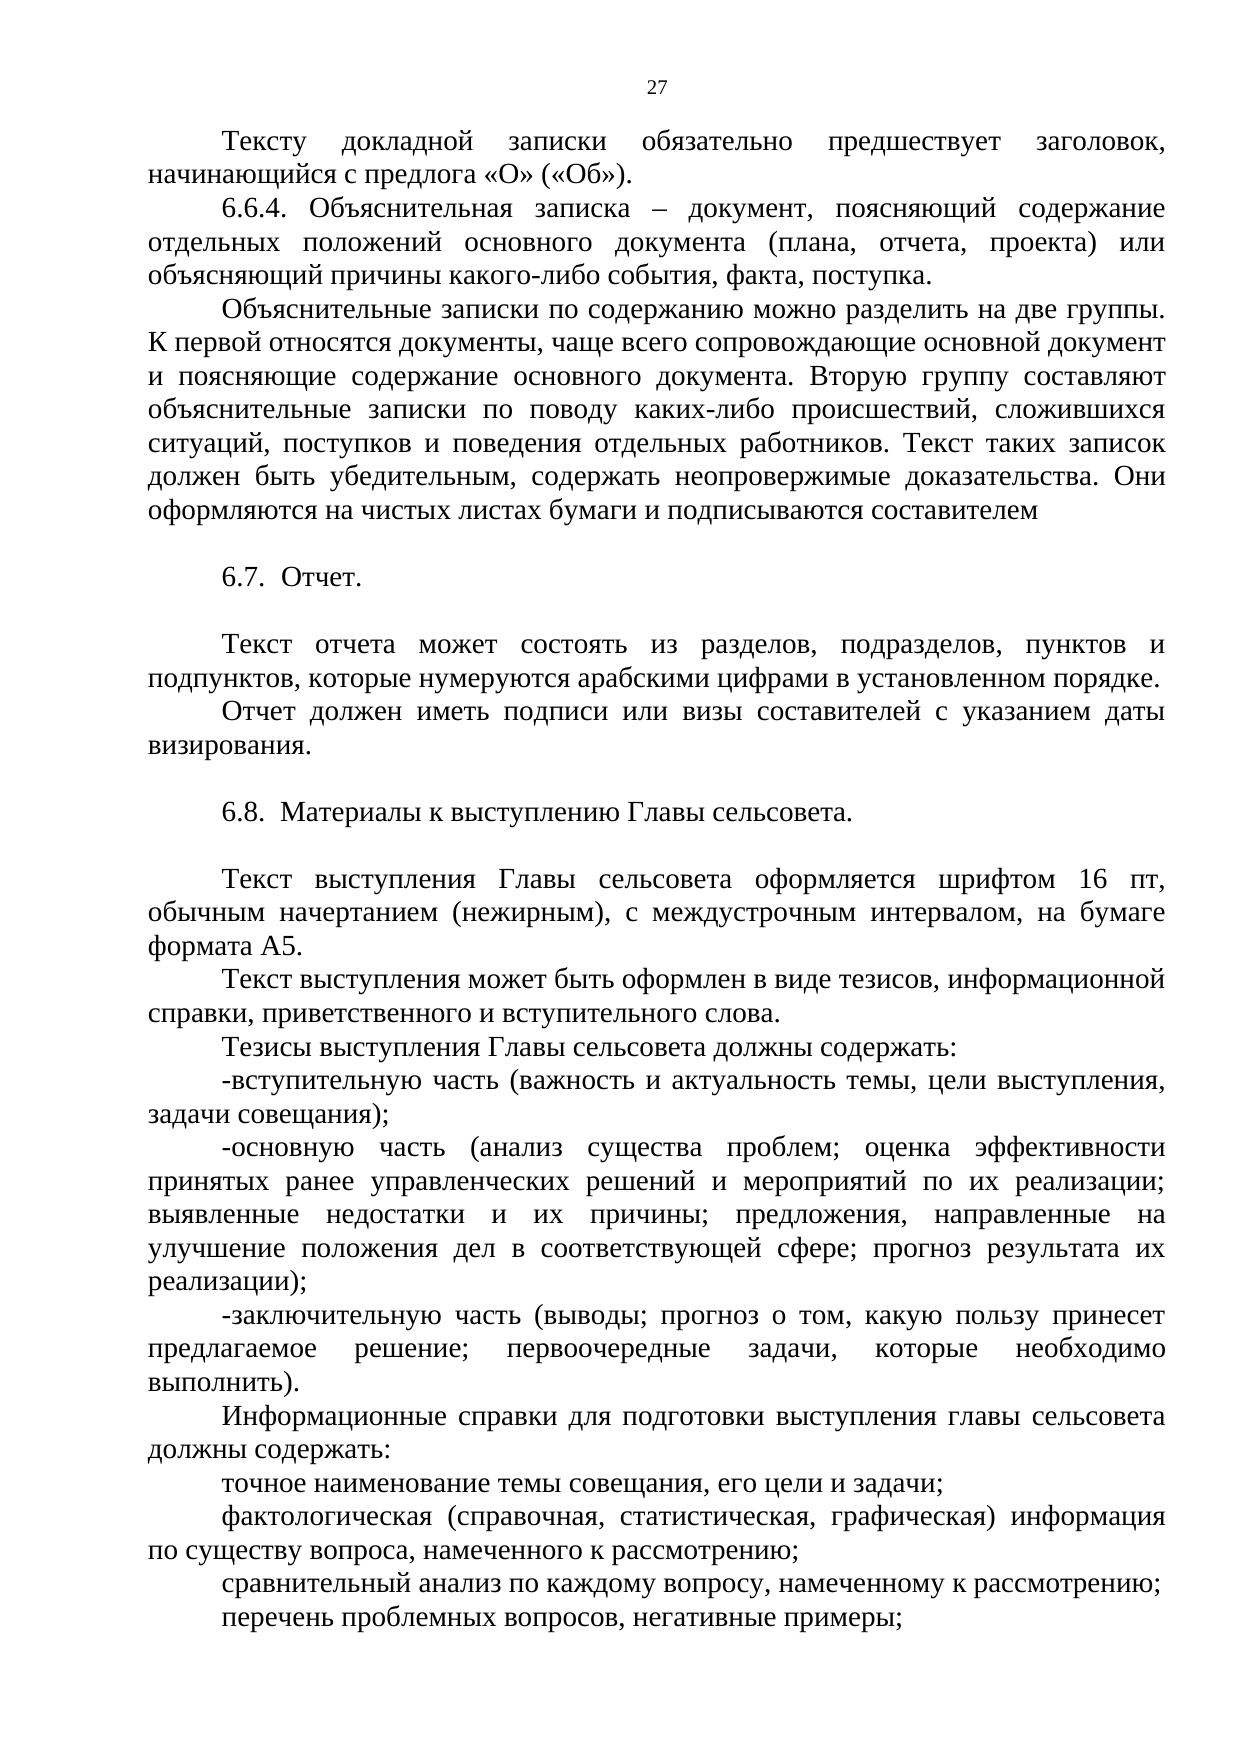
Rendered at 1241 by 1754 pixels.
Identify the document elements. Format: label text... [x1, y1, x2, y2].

text точное наименование темы совещания, его цели и задачи; [148, 1465, 1166, 1498]
text 6.7. Отчет. [148, 559, 1166, 593]
text сравнительный анализ по каждому вопросу, намеченному к рассмотрению; [148, 1565, 1166, 1599]
text перечень проблемных вопросов, негативные примеры; [148, 1599, 1166, 1632]
text Отчет должен иметь подписи или визы составителей с указанием даты визирования. [148, 693, 1166, 760]
text 6.6.4. Объяснительная записка – документ, поясняющий содержание отдельных положений основного документа (плана, отчета, проекта) или объясняющий причины какого-либо события, факта, поступка. [148, 190, 1166, 291]
text Информационные справки для подготовки выступления главы сельсовета должны содержать: [148, 1398, 1166, 1465]
text -вступительную часть (важность и актуальность темы, цели выступления, задачи совещания); [148, 1062, 1166, 1129]
text -заключительную часть (выводы; прогноз о том, какую пользу принесет предлагаемое решение; первоочередные задачи, которые необходимо выполнить). [148, 1297, 1166, 1398]
text Объяснительные записки по содержанию можно разделить на две группы. К первой относятся документы, чаще всего сопровождающие основной документ и поясняющие содержание основного документа. Вторую группу составляют объяснительные записки по поводу каких-либо происшествий, сложившихся ситуаций, поступков и поведения отдельных работников. Текст таких записок должен быть убедительным, содержать неопровержимые доказательства. Они оформляются на чистых листах бумаги и подписываются составителем [148, 291, 1166, 526]
text фактологическая (справочная, статистическая, графическая) информация по существу вопроса, намеченного к рассмотрению; [148, 1498, 1166, 1565]
text 6.8. Материалы к выступлению Главы сельсовета. [148, 794, 1166, 827]
text Текст отчета может состоять из разделов, подразделов, пунктов и подпунктов, которые нумеруются арабскими цифрами в установленном порядке. [148, 626, 1166, 693]
text -основную часть (анализ существа проблем; оценка эффективности принятых ранее управленческих решений и мероприятий по их реализации; выявленные недостатки и их причины; предложения, направленные на улучшение положения дел в соответствующей сфере; прогноз результата их реализации); [148, 1129, 1166, 1297]
text Текст выступления Главы сельсовета оформляется шрифтом 16 пт, обычным начертанием (нежирным), с междустрочным интервалом, на бумаге формата А5. [148, 861, 1166, 962]
text Тексту докладной записки обязательно предшествует заголовок, начинающийся с предлога «О» («Об»). [148, 123, 1166, 190]
text Тезисы выступления Главы сельсовета должны содержать: [148, 1029, 1166, 1062]
text Текст выступления может быть оформлен в виде тезисов, информационной справки, приветственного и вступительного слова. [148, 962, 1166, 1029]
